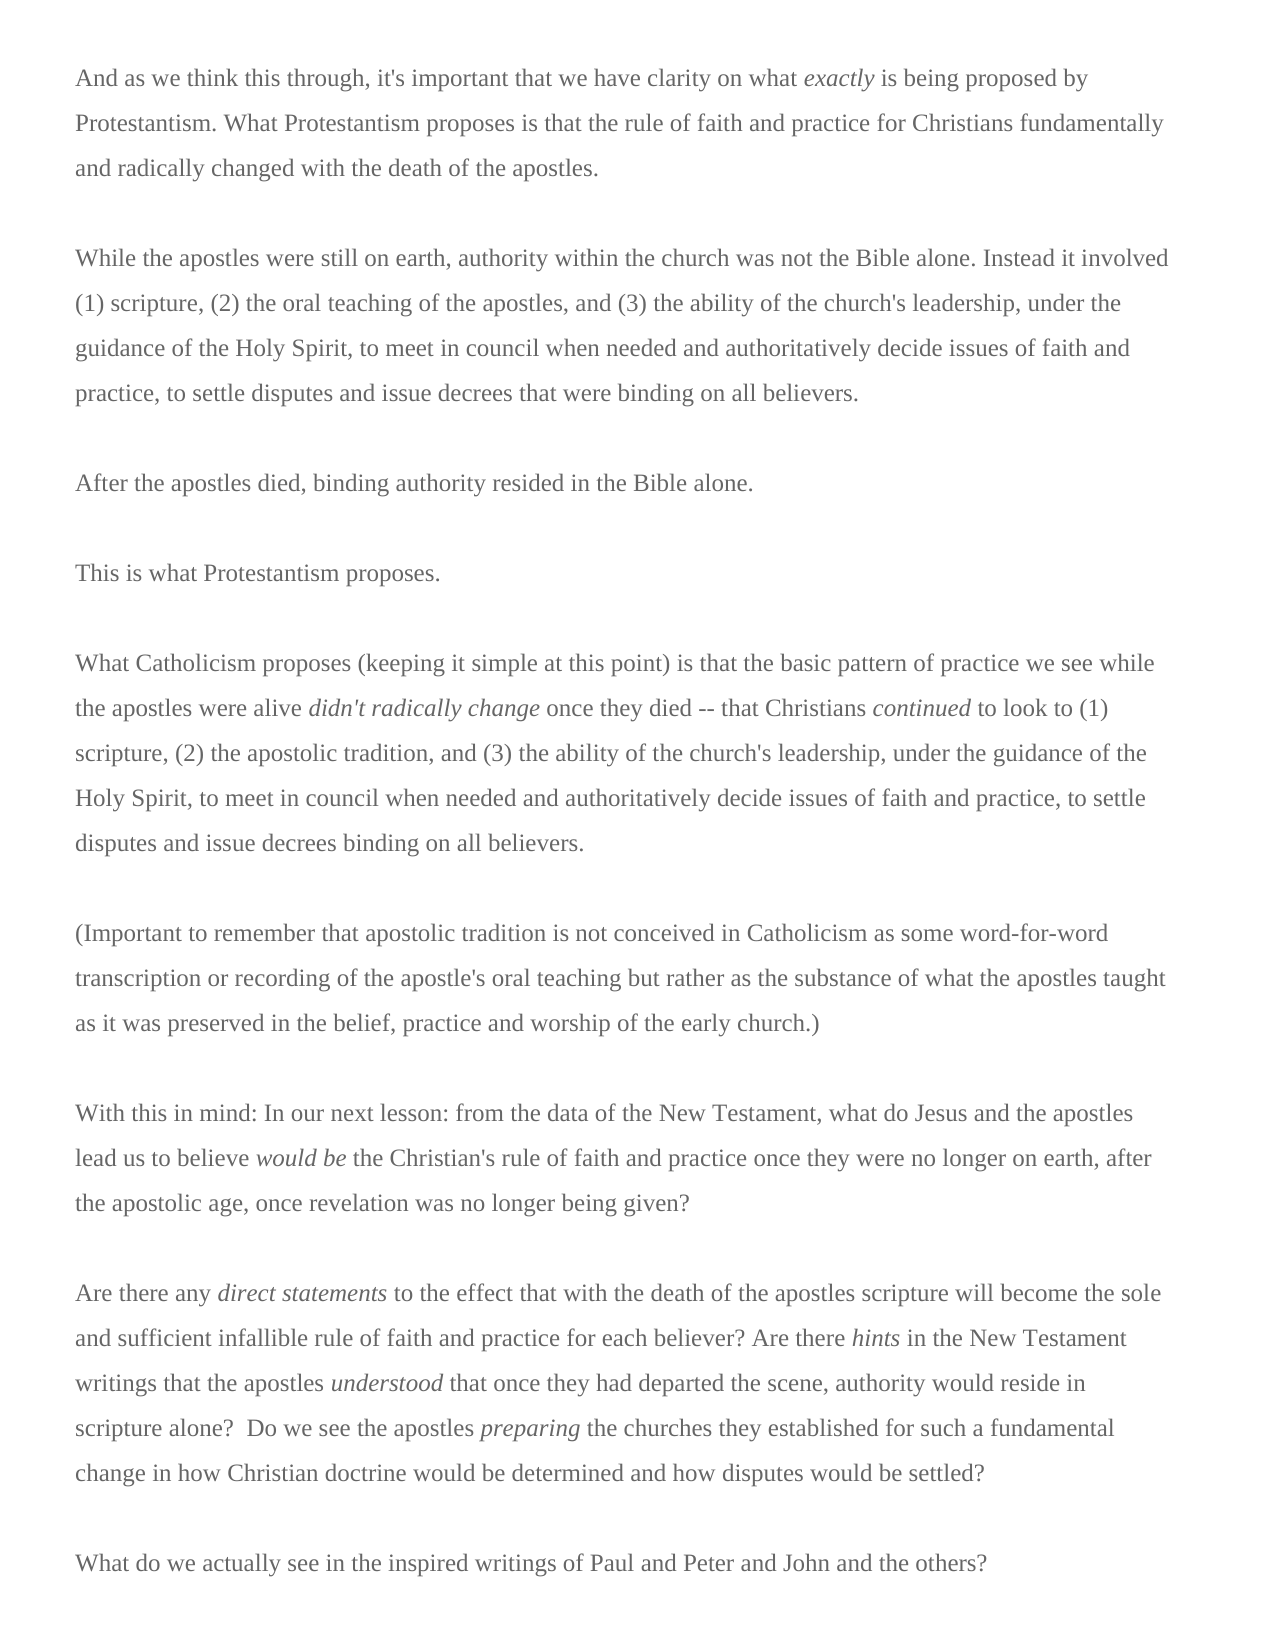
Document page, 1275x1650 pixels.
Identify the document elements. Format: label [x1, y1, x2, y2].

text [75, 47, 1172, 1577]
